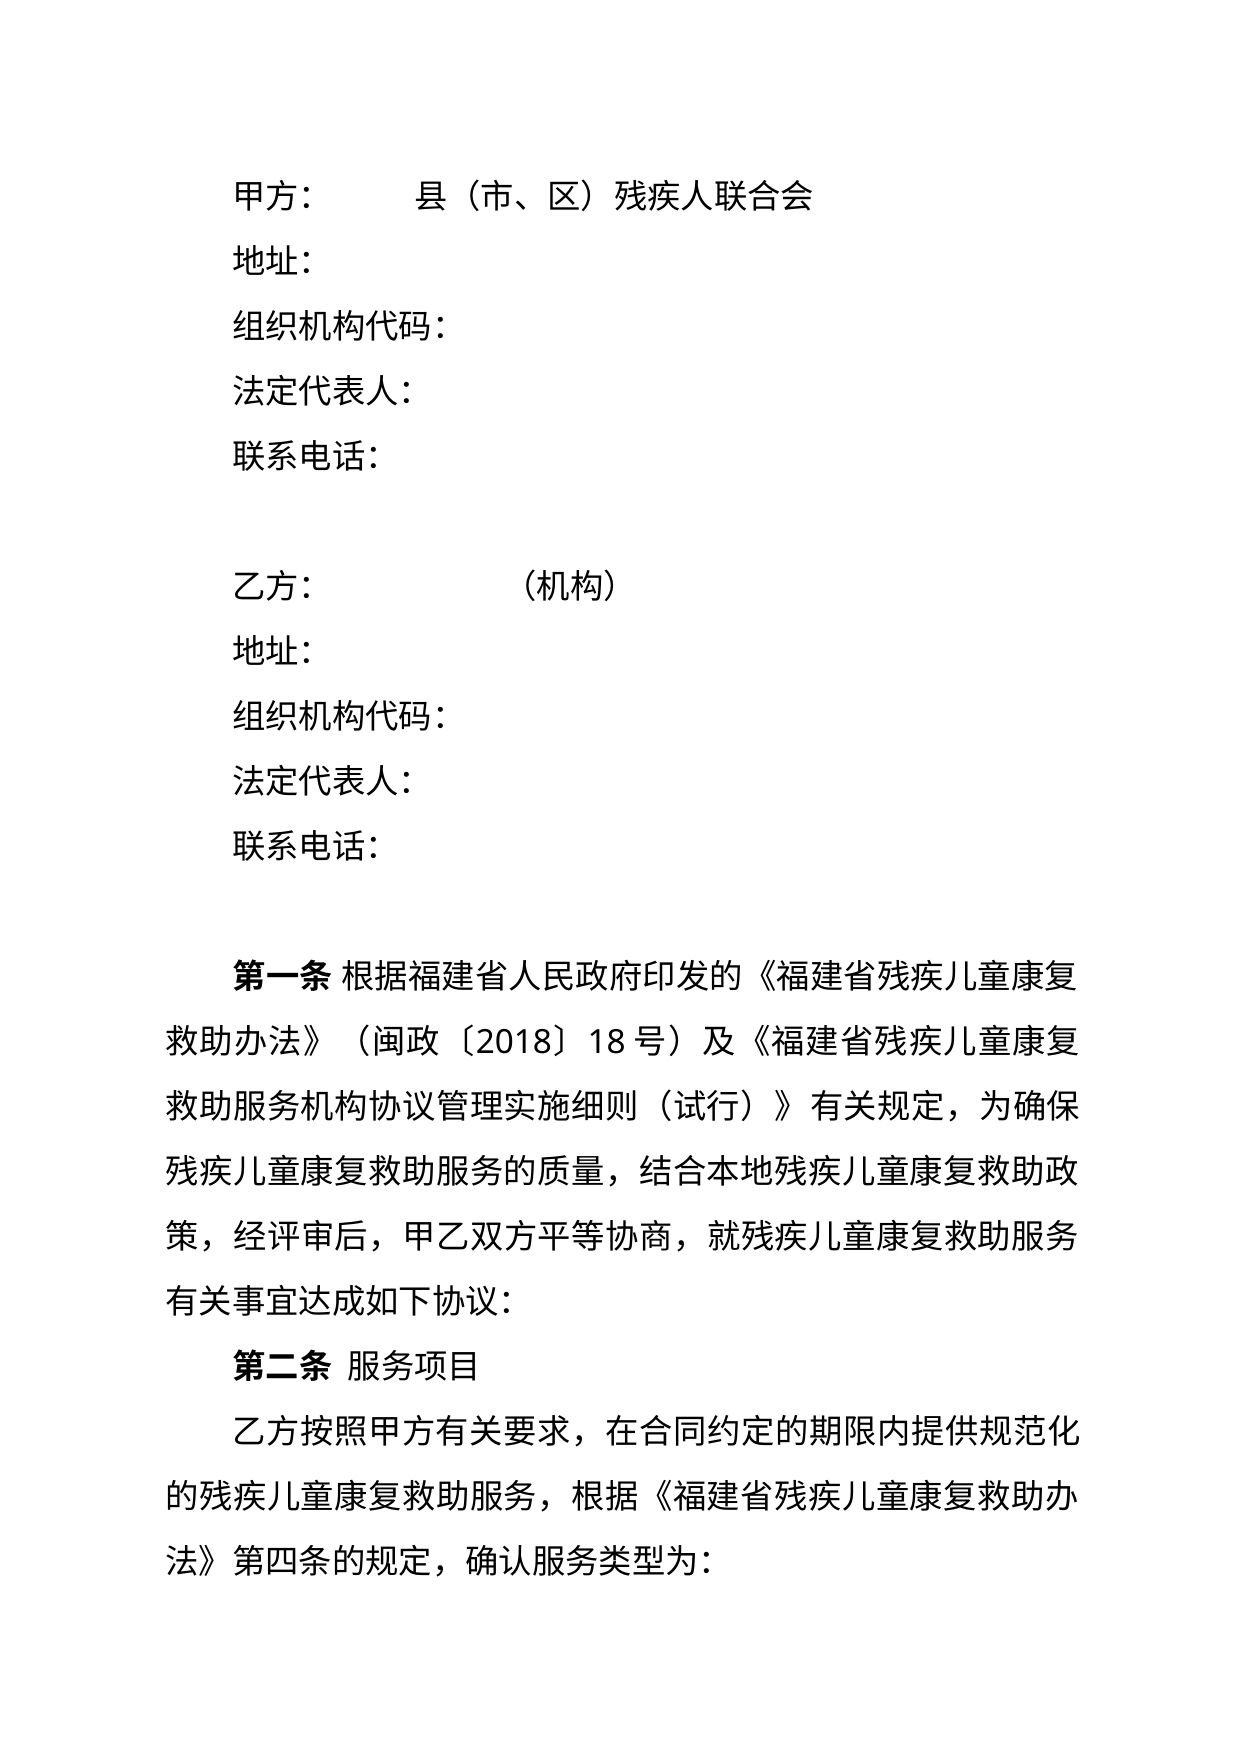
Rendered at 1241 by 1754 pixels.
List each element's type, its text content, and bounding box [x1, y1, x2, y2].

text 法定代表人： [165, 747, 1081, 812]
text 联系电话： [165, 812, 1081, 877]
text 组织机构代码： [165, 292, 1081, 357]
text 地址： [165, 227, 1081, 292]
text 地址： [165, 617, 1081, 682]
text 法定代表人： [165, 357, 1081, 422]
text 联系电话： [165, 422, 1081, 487]
text 甲方： 县（市、区）残疾人联合会 [165, 162, 1081, 227]
text 第二条 服务项目 [165, 1332, 1081, 1397]
text 乙方： （机构） [165, 552, 1081, 617]
text 第一条 根据福建省人民政府印发的《福建省残疾儿童康复救助办法》（闽政〔2018〕18号）及《福建省残疾儿童康复救助服务机构协议管理实施细则（试行）》有关规定，为确保残疾儿童康复救助服务的质量，结合本地残疾儿童康复救助政策，经评审后，甲乙双方平等协商，就残疾儿童康复救助服务有关事宜达成如下协议： [165, 942, 1081, 1332]
text 组织机构代码： [165, 682, 1081, 747]
text 乙方按照甲方有关要求，在合同约定的期限内提供规范化的残疾儿童康复救助服务，根据《福建省残疾儿童康复救助办法》第四条的规定，确认服务类型为： [165, 1397, 1081, 1592]
